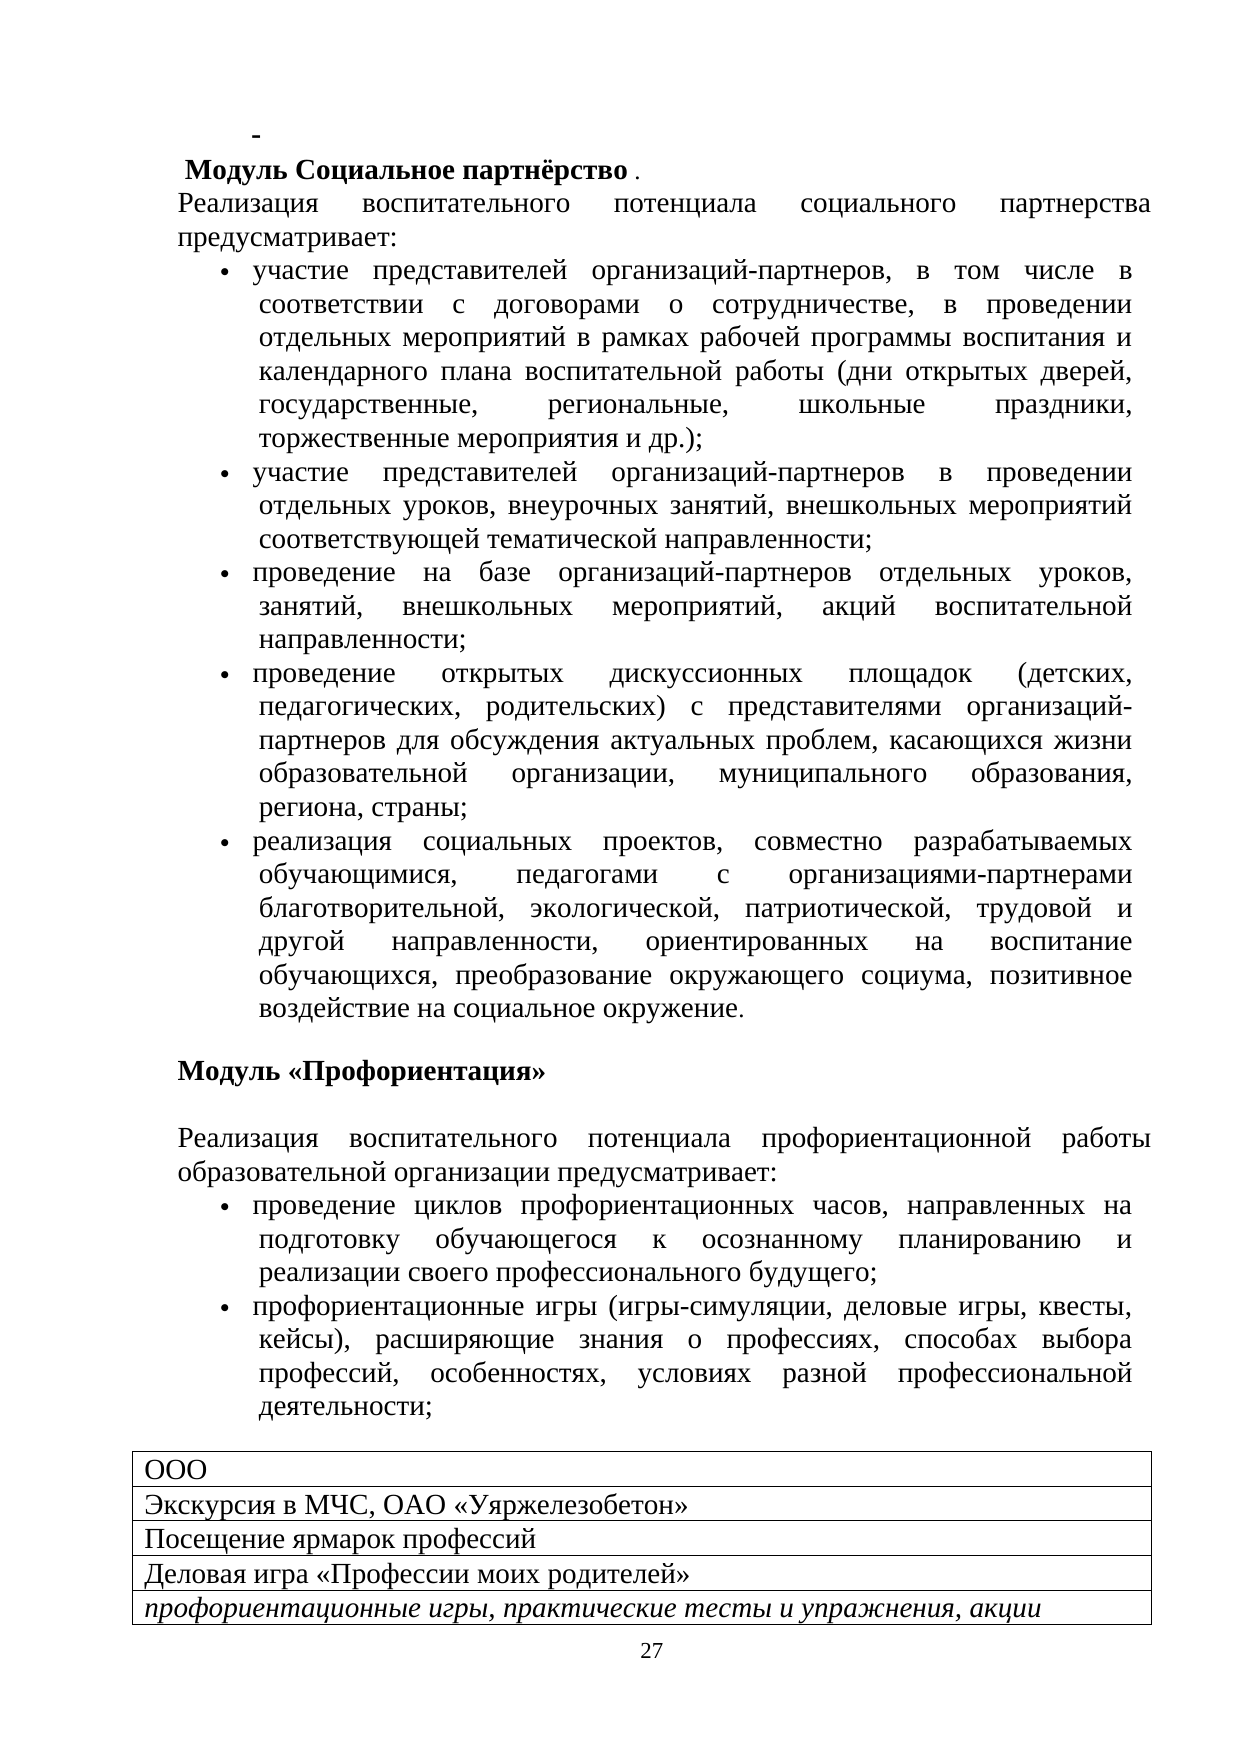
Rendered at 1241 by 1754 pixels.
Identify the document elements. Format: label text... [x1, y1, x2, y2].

list реализация социальных проектов, совместно разрабатываемых обучающимися, педагогами с организациями-партнерами благотворительной, экологической, патриотической, трудовой и другой направленности, ориентированных на воспитание обучающихся, преобразование окружающего социума, позитивное воздействие на социальное окружение. [221, 823, 1133, 1024]
list проведение на базе организаций-партнеров отдельных уроков, занятий, внешкольных мероприятий, акций воспитательной направленности; [221, 554, 1133, 655]
table_cell профориентационные игры, практические тесты и упражнения, акции [133, 1591, 1151, 1624]
table_header ООО [133, 1452, 1151, 1486]
text Реализация воспитательного потенциала профориентационной работы образовательной организации предусматривает: [177, 1120, 1152, 1187]
list участие представителей организаций-партнеров в проведении отдельных уроков, внеурочных занятий, внешкольных мероприятий соответствующей тематической направленности; [221, 454, 1133, 554]
text Модуль «Профориентация» [177, 1053, 1152, 1087]
text Реализация воспитательного потенциала социального партнерства предусматривает: [177, 185, 1152, 252]
text Модуль Социальное партнёрство . [177, 152, 1152, 185]
table_cell Посещение ярмарок профессий [133, 1521, 1151, 1555]
list профориентационные игры (игры-симуляции, деловые игры, квесты, кейсы), расширяющие знания о профессиях, способах выбора профессий, особенностях, условиях разной профессиональной деятельности; [221, 1288, 1133, 1422]
list участие представителей организаций-партнеров, в том числе в соответствии с договорами о сотрудничестве, в проведении отдельных мероприятий в рамках рабочей программы воспитания и календарного плана воспитательной работы (дни открытых дверей, государственные, региональные, школьные праздники, торжественные мероприятия и др.); [221, 252, 1133, 454]
table_cell Экскурсия в МЧС, ОАО «Уяржелезобетон» [133, 1487, 1151, 1520]
table_cell Деловая игра «Профессии моих родителей» [133, 1556, 1151, 1589]
list проведение открытых дискуссионных площадок (детских, педагогических, родительских) с представителями организаций-партнеров для обсуждения актуальных проблем, касающихся жизни образовательной организации, муниципального образования, региона, страны; [221, 655, 1133, 823]
list проведение циклов профориентационных часов, направленных на подготовку обучающегося к осознанному планированию и реализации своего профессионального будущего; [221, 1187, 1133, 1288]
